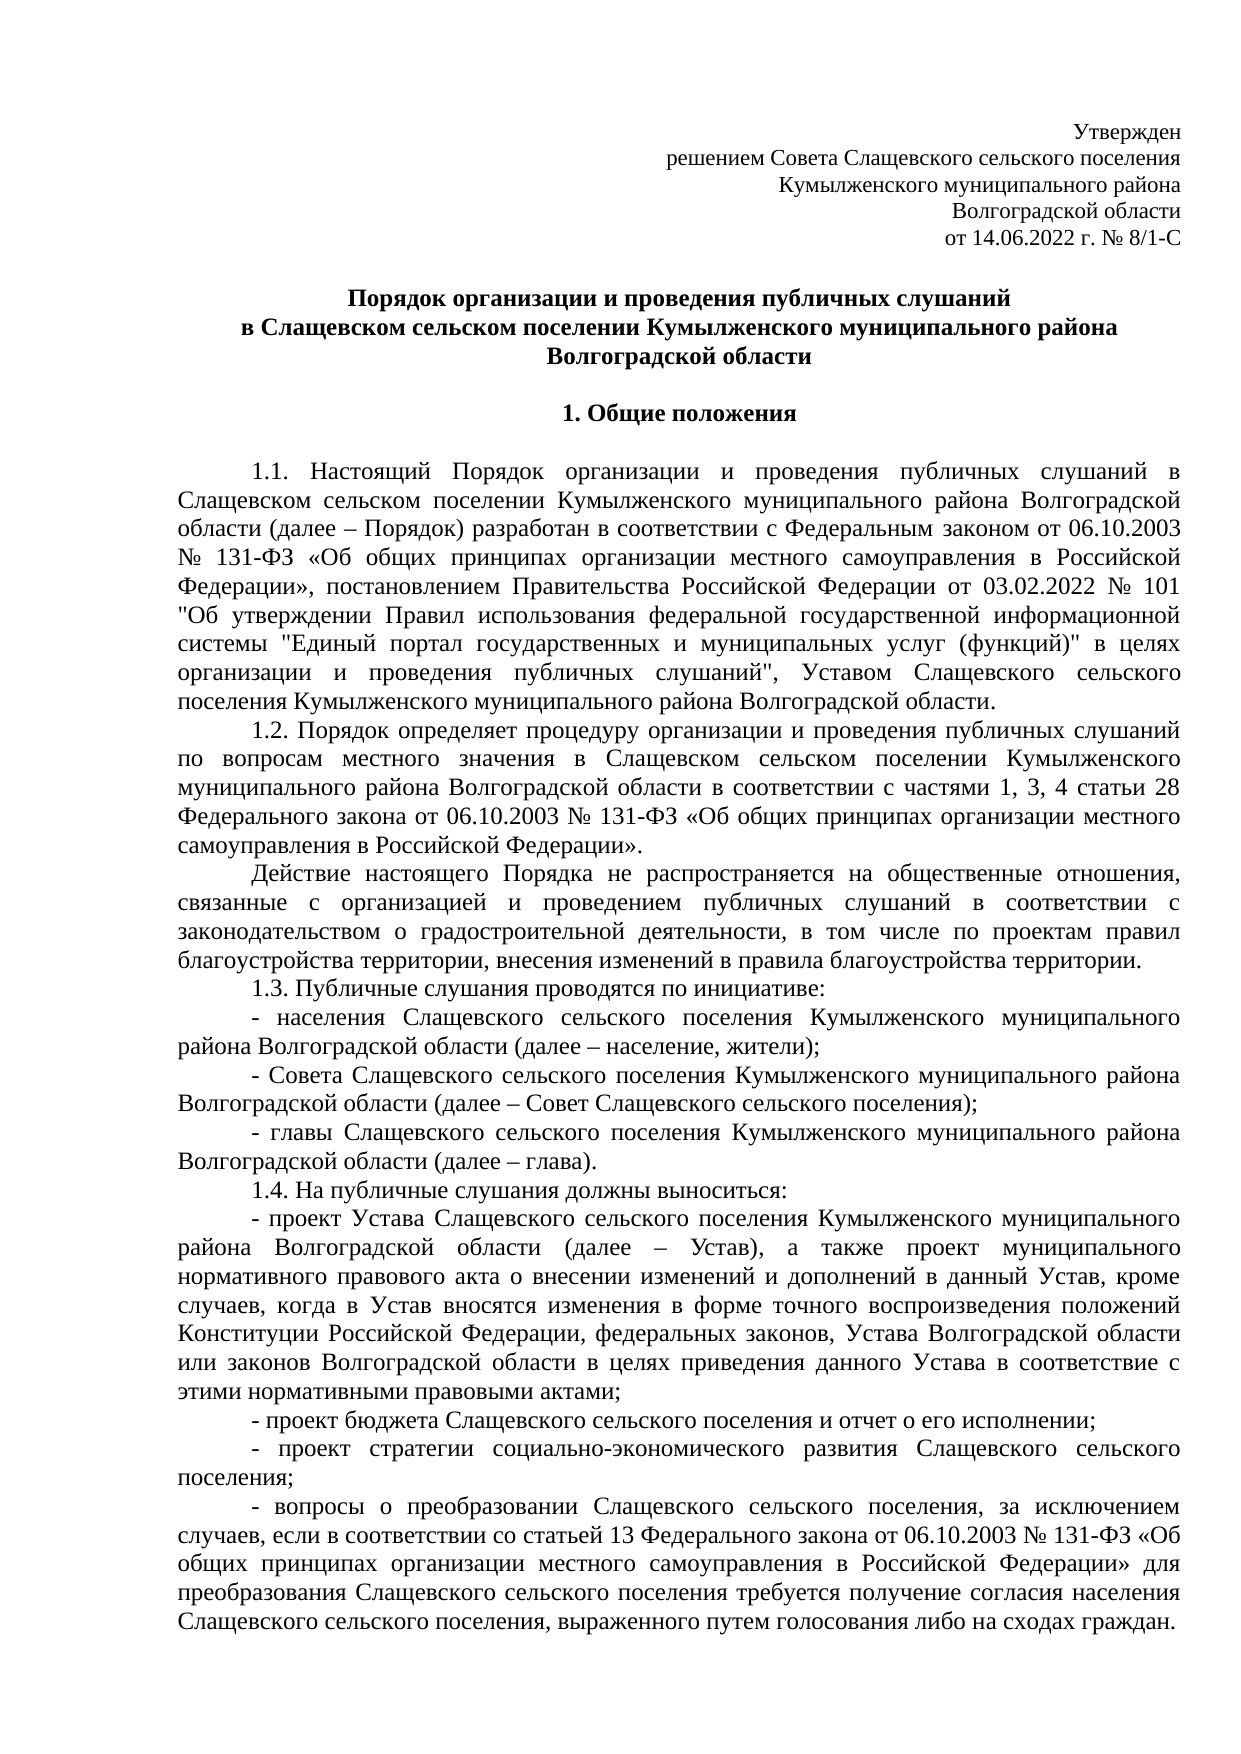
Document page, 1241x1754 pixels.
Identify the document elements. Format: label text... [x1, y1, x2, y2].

text 1. Общие положения [177, 398, 1181, 427]
text - Совета Слащевского сельского поселения Кумылженского муниципального района Волгоградской области (далее – Совет Слащевского сельского поселения); [177, 1060, 1181, 1117]
text 1.4. На публичные слушания должны выноситься: [177, 1175, 1181, 1203]
text - населения Слащевского сельского поселения Кумылженского муниципального района Волгоградской области (далее – население, жители); [177, 1002, 1181, 1060]
text решением Совета Слащевского сельского поселения [177, 144, 1181, 171]
text - проект Устава Слащевского сельского поселения Кумылженского муниципального района Волгоградской области (далее – Устав), а также проект муниципального нормативного правового акта о внесении изменений и дополнений в данный Устав, кроме случаев, когда в Устав вносятся изменения в форме точного воспроизведения положений Конституции Российской Федерации, федеральных законов, Устава Волгоградской области или законов Волгоградской области в целях приведения данного Устава в соответствие с этими нормативными правовыми актами; [177, 1203, 1181, 1405]
text от 14.06.2022 г. № 8/1-С [177, 223, 1181, 250]
text Действие настоящего Порядка не распространяется на общественные отношения, связанные с организацией и проведением публичных слушаний в соответствии с законодательством о градостроительной деятельности, в том числе по проектам правил благоустройства территории, внесения изменений в правила благоустройства территории. [177, 858, 1181, 973]
text 1.3. Публичные слушания проводятся по инициативе: [177, 973, 1181, 1002]
text Порядок организации и проведения публичных слушаний [177, 283, 1181, 312]
text - главы Слащевского сельского поселения Кумылженского муниципального района Волгоградской области (далее – глава). [177, 1117, 1181, 1175]
text Кумылженского муниципального района [177, 171, 1181, 197]
text 1.2. Порядок определяет процедуру организации и проведения публичных слушаний по вопросам местного значения в Слащевском сельском поселении Кумылженского муниципального района Волгоградской области в соответствии с частями 1, 3, 4 статьи 28 Федерального закона от 06.10.2003 № 131-ФЗ «Об общих принципах организации местного самоуправления в Российской Федерации». [177, 715, 1181, 858]
text Утвержден [177, 118, 1181, 144]
text - вопросы о преобразовании Слащевского сельского поселения, за исключением случаев, если в соответствии со статьей 13 Федерального закона от 06.10.2003 № 131-ФЗ «Об общих принципах организации местного самоуправления в Российской Федерации» для преобразования Слащевского сельского поселения требуется получение согласия населения Слащевского сельского поселения, выраженного путем голосования либо на сходах граждан. [177, 1491, 1181, 1635]
text в Слащевском сельском поселении Кумылженского муниципального района Волгоградской области [177, 312, 1181, 370]
text Волгоградской области [177, 197, 1181, 223]
text - проект бюджета Слащевского сельского поселения и отчет о его исполнении; [177, 1405, 1181, 1433]
text 1.1. Настоящий Порядок организации и проведения публичных слушаний в Слащевском сельском поселении Кумылженского муниципального района Волгоградской области (далее – Порядок) разработан в соответствии с Федеральным законом от 06.10.2003 № 131-ФЗ «Об общих принципах организации местного самоуправления в Российской Федерации», постановлением Правительства Российской Федерации от 03.02.2022 № 101 "Об утверждении Правил использования федеральной государственной информационной системы "Единый портал государственных и муниципальных услуг (функций)" в целях организации и проведения публичных слушаний", Уставом Слащевского сельского поселения Кумылженского муниципального района Волгоградской области. [177, 456, 1181, 715]
text - проект стратегии социально-экономического развития Слащевского сельского поселения; [177, 1433, 1181, 1491]
